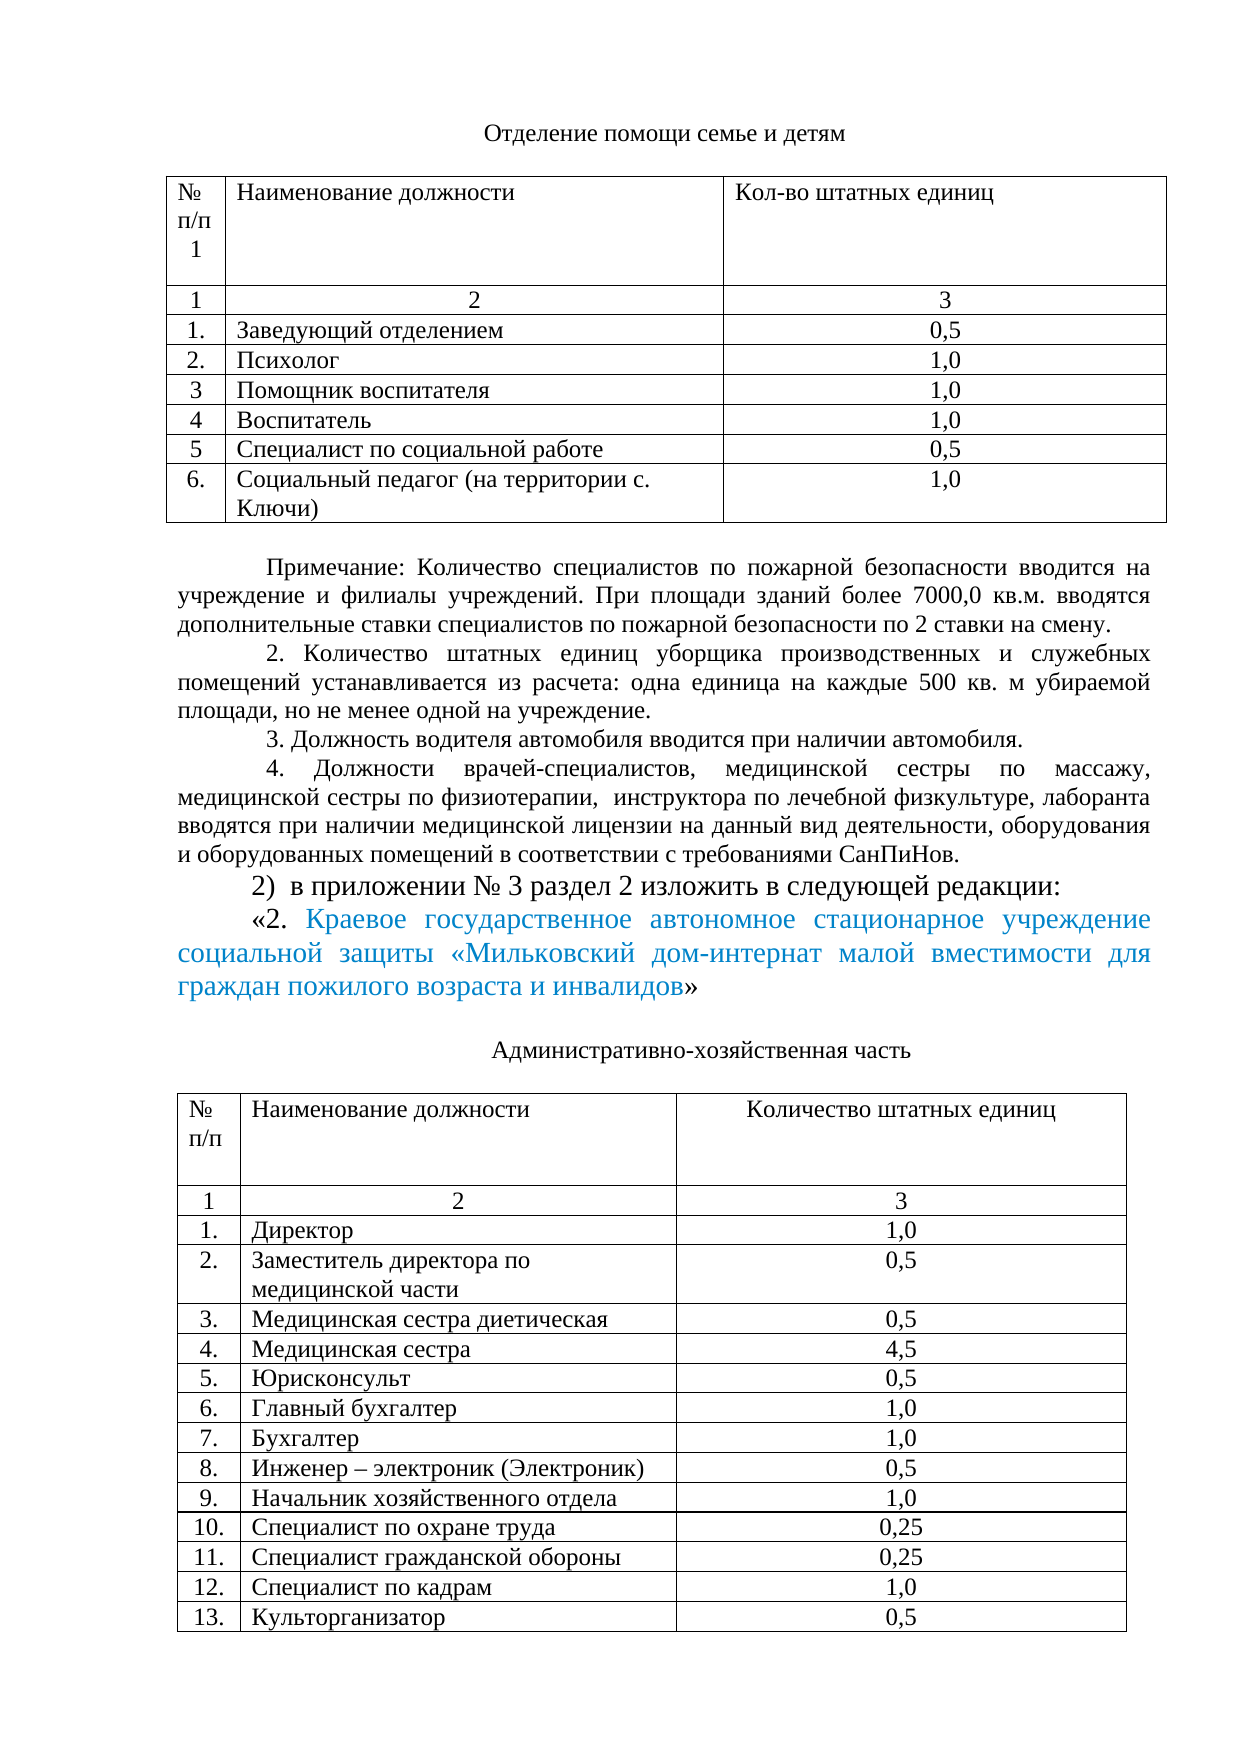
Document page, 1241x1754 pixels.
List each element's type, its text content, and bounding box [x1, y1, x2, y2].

table_cell 9. [178, 1483, 240, 1511]
table_cell 10. [178, 1513, 240, 1541]
text Примечание: Количество специалистов по пожарной безопасности вводится на учреждение и филиалы учреждений. При площади зданий более 7000,0 кв.м. вводятся дополнительные ставки специалистов по пожарной безопасности по 2 ставки на смену. [177, 552, 1152, 638]
text 3. Должность водителя автомобиля вводится при наличии автомобиля. [177, 724, 1152, 753]
table_cell 3 [677, 1186, 1126, 1214]
table_cell Директор [241, 1216, 676, 1244]
table_header Кол-во штатных единиц [724, 177, 1166, 284]
table_cell Медицинская сестра [241, 1334, 676, 1362]
table_cell Медицинская сестра диетическая [241, 1304, 676, 1333]
table_cell Юрисконсульт [241, 1364, 676, 1392]
table_cell 5 [167, 435, 225, 463]
text Административно-хозяйственная часть [177, 1036, 1152, 1064]
table_cell 0,5 [677, 1453, 1126, 1482]
table_cell Начальник хозяйственного отдела [241, 1483, 676, 1511]
table_cell Социальный педагог (на территории с. Ключи) [226, 464, 723, 522]
table_cell 1,0 [677, 1393, 1126, 1422]
table_cell 3 [167, 375, 225, 404]
text 2) в приложении № 3 раздел 2 изложить в следующей редакции: [177, 868, 1152, 901]
table_cell 3 [724, 286, 1166, 314]
table_cell 0,5 [724, 315, 1166, 344]
table_cell 4. [178, 1334, 240, 1362]
table_header Наименование должности [241, 1094, 676, 1185]
table_cell 1,0 [724, 464, 1166, 522]
table_cell 7. [178, 1423, 240, 1452]
text 4. Должности врачей-специалистов, медицинской сестры по массажу, медицинской сестры по физиотерапии, инструктора по лечебной физкультуре, лаборанта вводятся при наличии медицинской лицензии на данный вид деятельности, оборудования и оборудованных помещений в соответствии с требованиями СанПиНов. [177, 753, 1152, 868]
table_cell 1 [167, 286, 225, 314]
table_cell Специалист гражданской обороны [241, 1542, 676, 1571]
table_cell 0,5 [677, 1364, 1126, 1392]
text «2. Краевое государственное автономное стационарное учреждение социальной защиты «Мильковский дом-интернат малой вместимости для граждан пожилого возраста и инвалидов» [177, 901, 1152, 1002]
table_cell 2. [167, 345, 225, 374]
table_cell 1,0 [724, 345, 1166, 374]
text Отделение помощи семье и детям [177, 118, 1152, 147]
table_cell Инженер – электроник (Электроник) [241, 1453, 676, 1482]
table_cell Специалист по охране труда [241, 1513, 676, 1541]
table_cell 1,0 [677, 1216, 1126, 1244]
table_cell 1 [178, 1186, 240, 1214]
table_cell 2 [241, 1186, 676, 1214]
table_cell Главный бухгалтер [241, 1393, 676, 1422]
table_cell Специалист по социальной работе [226, 435, 723, 463]
table_cell 6. [167, 464, 225, 522]
table_cell Культорганизатор [241, 1602, 676, 1631]
table_cell Психолог [226, 345, 723, 374]
text 2. Количество штатных единиц уборщика производственных и служебных помещений устанавливается из расчета: одна единица на каждые убираемой площади, но не менее одной на учреждение. [177, 638, 1152, 724]
table_cell 1,0 [724, 405, 1166, 433]
table_cell 1,0 [677, 1572, 1126, 1601]
table_cell 0,25 [677, 1542, 1126, 1571]
table_cell 0,5 [677, 1304, 1126, 1333]
table_cell 1,0 [677, 1483, 1126, 1511]
table_cell 1. [167, 315, 225, 344]
table_cell Бухгалтер [241, 1423, 676, 1452]
table_cell 8. [178, 1453, 240, 1482]
table_cell 13. [178, 1602, 240, 1631]
table_cell 0,5 [677, 1602, 1126, 1631]
table_cell Воспитатель [226, 405, 723, 433]
table_cell 0,5 [677, 1245, 1126, 1303]
table_cell 4 [167, 405, 225, 433]
table_cell 5. [178, 1364, 240, 1392]
table_header Наименование должности [226, 177, 723, 284]
table_cell Заведующий отделением [226, 315, 723, 344]
table_cell 2. [178, 1245, 240, 1303]
table_cell 2 [226, 286, 723, 314]
table_header № п/п 1 [167, 177, 225, 284]
table_cell 12. [178, 1572, 240, 1601]
table_cell 0,5 [724, 435, 1166, 463]
table_cell Заместитель директора по медицинской части [241, 1245, 676, 1303]
table_cell 1,0 [677, 1423, 1126, 1452]
table_header № п/п [178, 1094, 240, 1185]
table_cell 1. [178, 1216, 240, 1244]
table_cell 1,0 [724, 375, 1166, 404]
table_cell 6. [178, 1393, 240, 1422]
table_cell 4,5 [677, 1334, 1126, 1362]
table_cell Помощник воспитателя [226, 375, 723, 404]
table_cell Специалист по кадрам [241, 1572, 676, 1601]
table_cell 3. [178, 1304, 240, 1333]
table_header Количество штатных единиц [677, 1094, 1126, 1185]
table_cell 0,25 [677, 1513, 1126, 1541]
table_cell 11. [178, 1542, 240, 1571]
